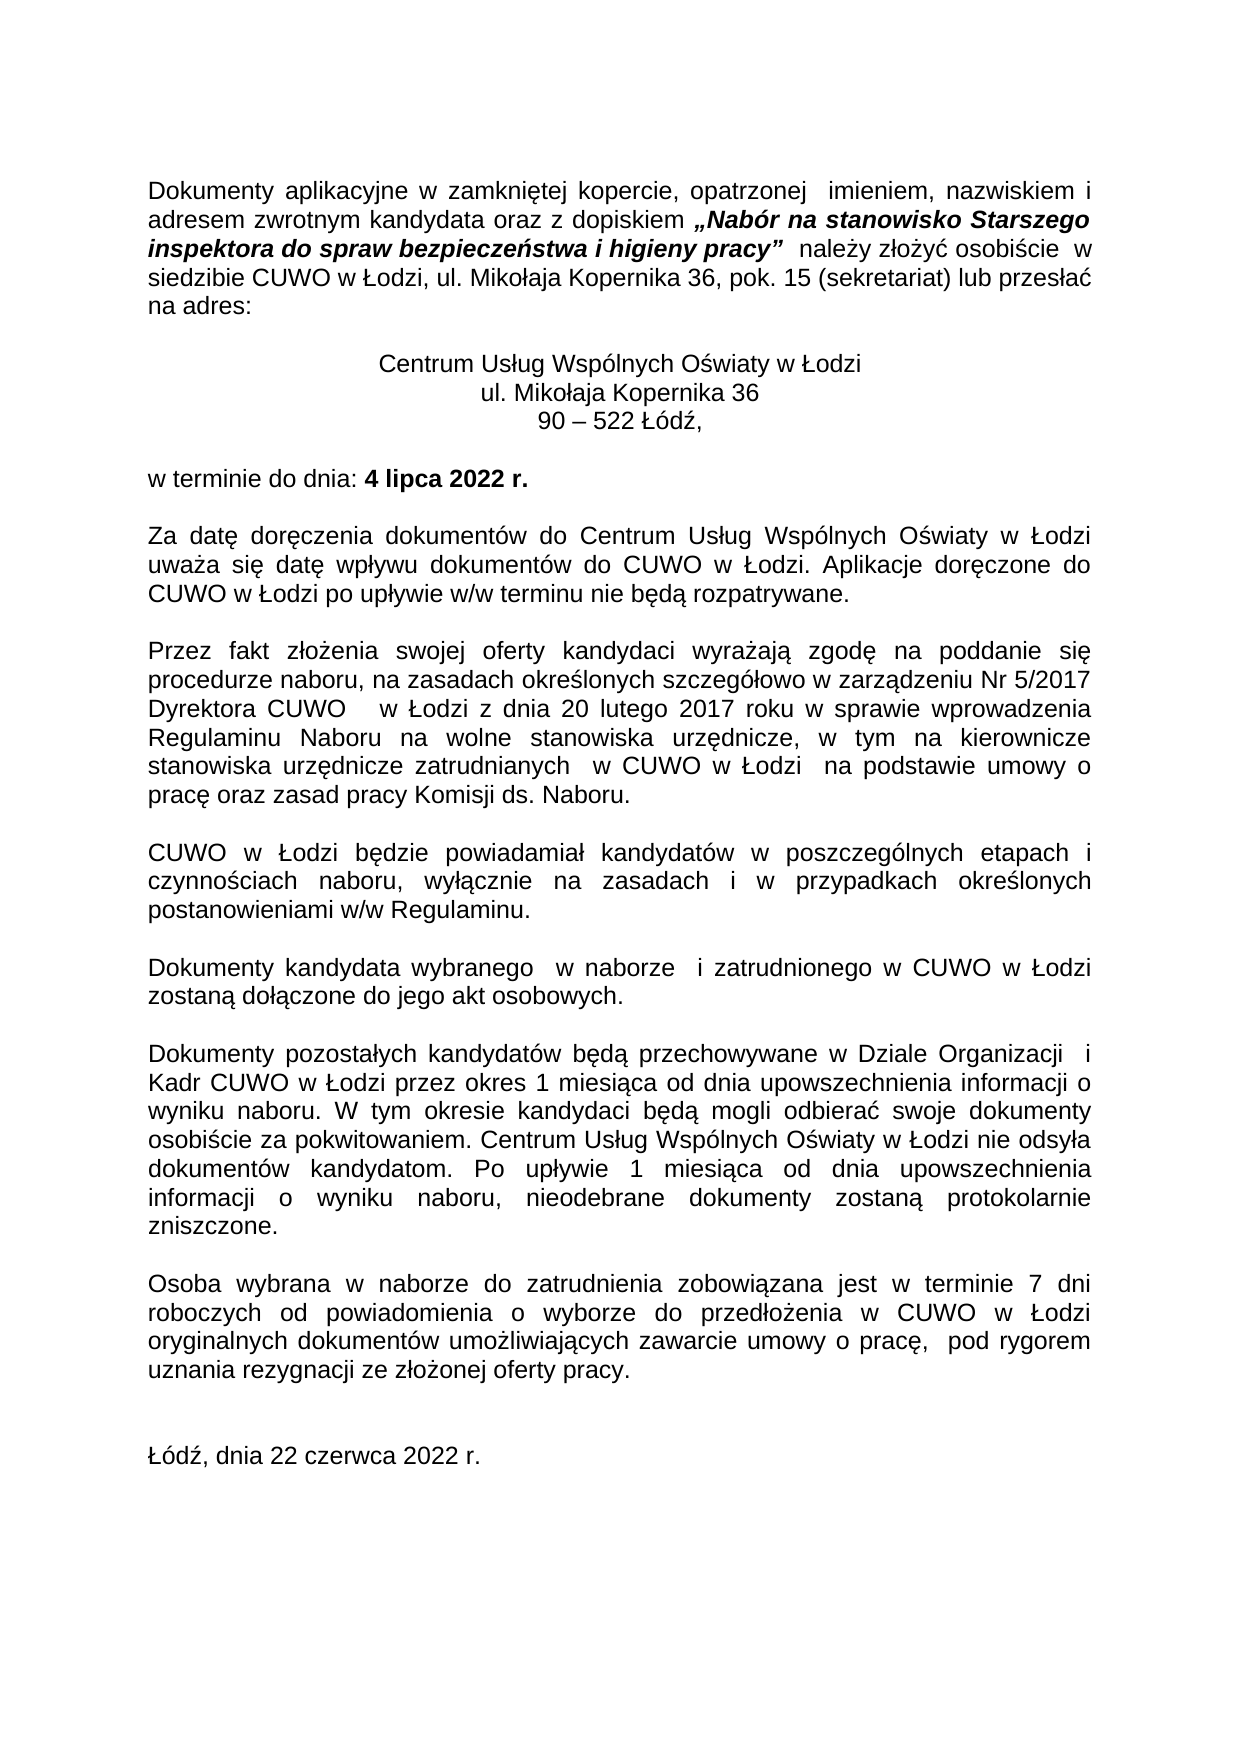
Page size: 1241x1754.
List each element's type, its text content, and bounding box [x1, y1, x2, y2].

text Dokumenty kandydata wybranego w naborze i zatrudnionego w CUWO w Łodzi zostaną dołączone do jego akt osobowych. [148, 953, 1093, 1010]
text Przez fakt złożenia swojej oferty kandydaci wyrażają zgodę na poddanie się procedurze naboru, na zasadach określonych szczegółowo w zarządzeniu Nr 5/2017 Dyrektora CUWO w Łodzi z dnia 20 lutego 2017 roku w sprawie wprowadzenia Regulaminu Naboru na wolne stanowiska urzędnicze, w tym na kierownicze stanowiska urzędnicze zatrudnianych w CUWO w Łodzi na podstawie umowy o pracę oraz zasad pracy Komisji ds. Naboru. [148, 636, 1093, 809]
text w terminie do dnia: 4 lipca 2022 r. [148, 464, 1093, 493]
text Za datę doręczenia dokumentów do Centrum Usług Wspólnych Oświaty w Łodzi uważa się datę wpływu dokumentów do CUWO w Łodzi. Aplikacje doręczone do CUWO w Łodzi po upływie w/w terminu nie będą rozpatrywane. [148, 521, 1093, 608]
text Łódź, dnia 22 czerwca 2022 r. [148, 1441, 1093, 1470]
text Dokumenty pozostałych kandydatów będą przechowywane w Dziale Organizacji i Kadr CUWO w Łodzi przez okres 1 miesiąca od dnia upowszechnienia informacji o wyniku naboru. W tym okresie kandydaci będą mogli odbierać swoje dokumenty osobiście za pokwitowaniem. Centrum Usług Wspólnych Oświaty w Łodzi nie odsyła dokumentów kandydatom. Po upływie 1 miesiąca od dnia upowszechnienia informacji o wyniku naboru, nieodebrane dokumenty zostaną protokolarnie zniszczone. [148, 1039, 1093, 1240]
text Osoba wybrana w naborze do zatrudnienia zobowiązana jest w terminie 7 dni roboczych od powiadomienia o wyborze do przedłożenia w CUWO w Łodzi oryginalnych dokumentów umożliwiających zawarcie umowy o pracę, pod rygorem uznania rezygnacji ze złożonej oferty pracy. [148, 1269, 1093, 1384]
text ul. Mikołaja Kopernika 36 [148, 378, 1093, 406]
text CUWO w Łodzi będzie powiadamiał kandydatów w poszczególnych etapach i czynnościach naboru, wyłącznie na zasadach i w przypadkach określonych postanowieniami w/w Regulaminu. [148, 838, 1093, 924]
text Centrum Usług Wspólnych Oświaty w Łodzi [148, 349, 1093, 378]
text 90 – 522 Łódź, [148, 406, 1093, 435]
text Dokumenty aplikacyjne w zamkniętej kopercie, opatrzonej imieniem, nazwiskiem i adresem zwrotnym kandydata oraz z dopiskiem „Nabór na stanowisko Starszego inspektora do spraw bezpieczeństwa i higieny pracy” należy złożyć osobiście w siedzibie CUWO w Łodzi, ul. Mikołaja Kopernika 36, pok. 15 (sekretariat) lub przesłać na adres: [148, 176, 1093, 320]
